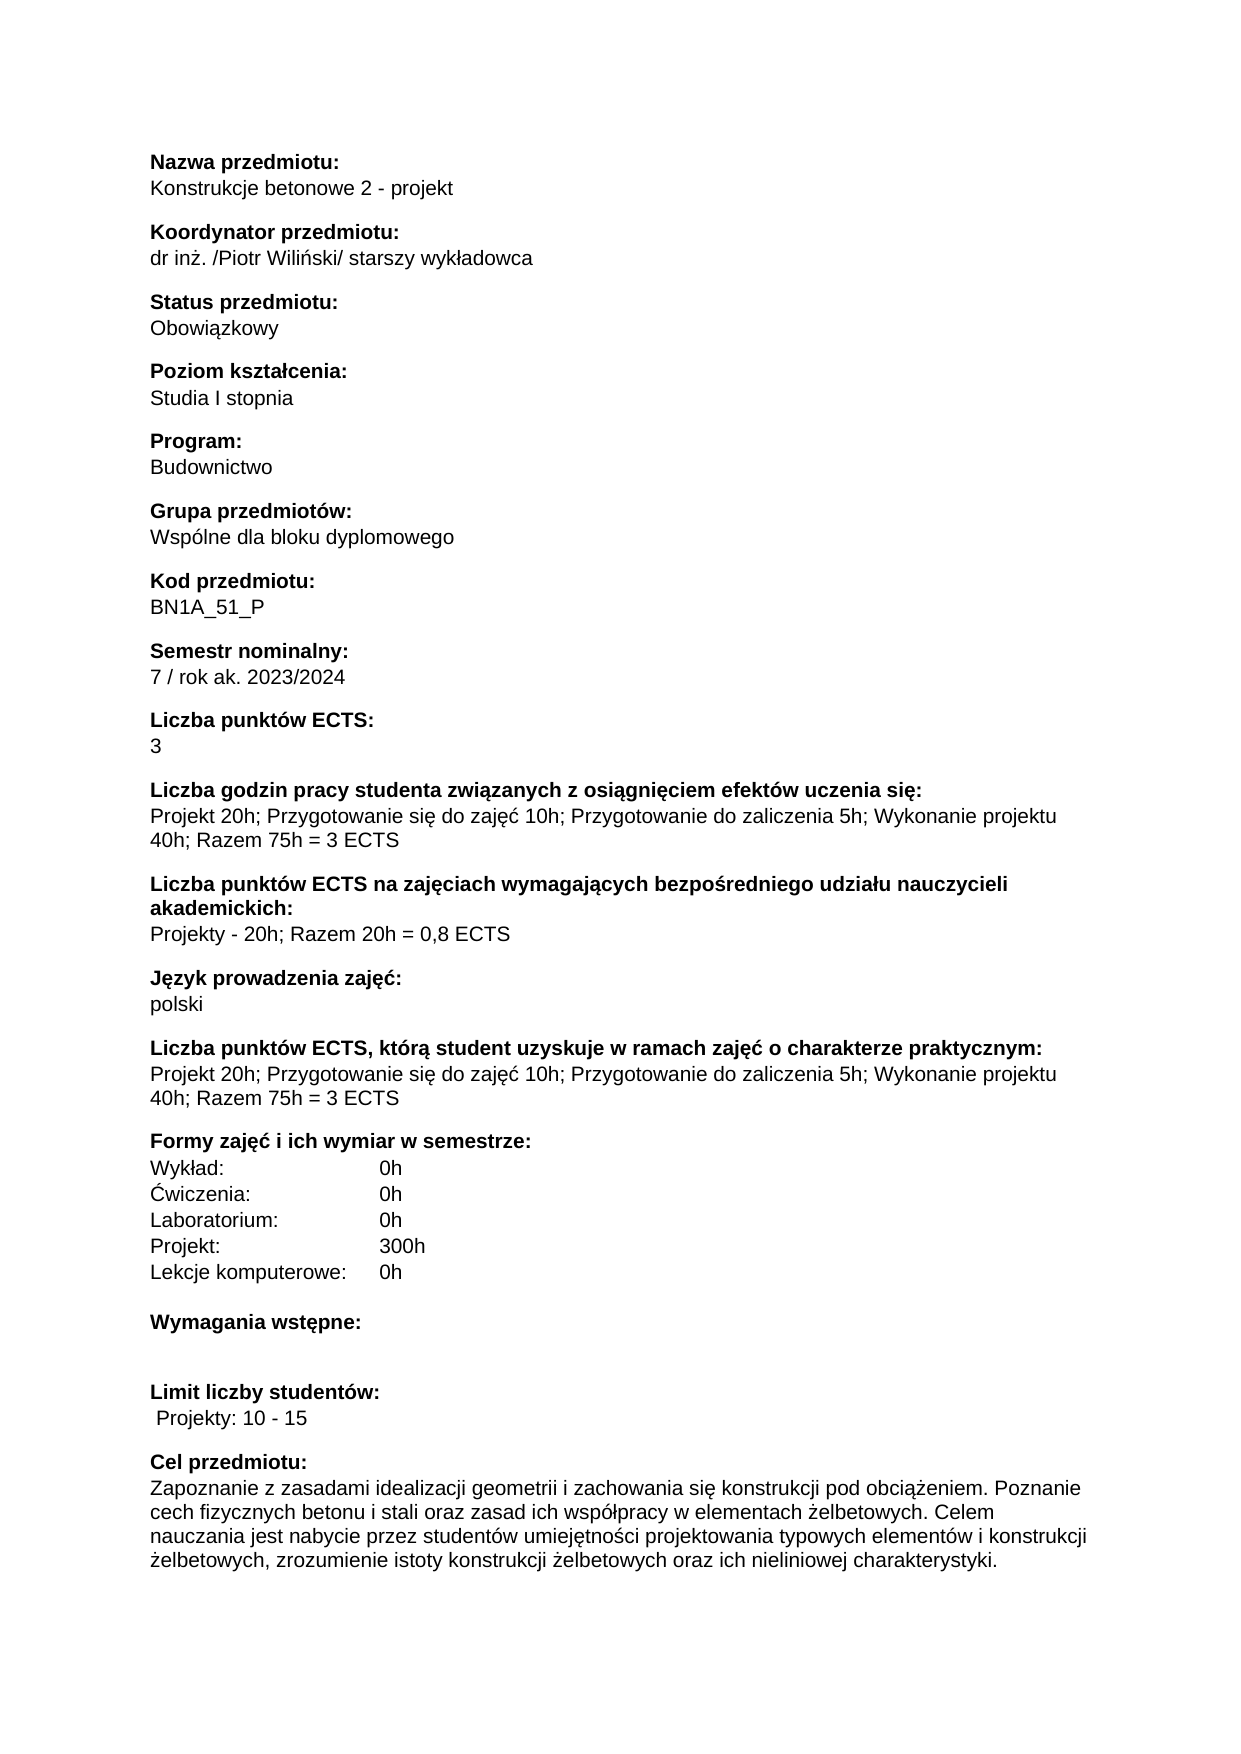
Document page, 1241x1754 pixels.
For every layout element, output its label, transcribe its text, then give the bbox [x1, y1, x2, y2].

text Wymagania wstępne: [150, 1310, 1090, 1334]
text Projekty - 20h; Razem 20h = 0,8 ECTS [150, 922, 1090, 946]
text Wspólne dla bloku dyplomowego [150, 525, 1090, 549]
table_cell Ćwiczenia: [140, 1182, 367, 1206]
text Poziom kształcenia: [150, 359, 1090, 383]
text Formy zajęć i ich wymiar w semestrze: [150, 1129, 1090, 1153]
text Liczba punktów ECTS: [150, 708, 1090, 732]
text Liczba godzin pracy studenta związanych z osiągnięciem efektów uczenia się: [150, 778, 1090, 802]
table_header 0h [369, 1156, 597, 1180]
text Kod przedmiotu: [150, 569, 1090, 593]
text 7 / rok ak. 2023/2024 [150, 664, 1090, 688]
text Status przedmiotu: [150, 289, 1090, 313]
text Konstrukcje betonowe 2 - projekt [150, 176, 1090, 200]
table_cell Laboratorium: [140, 1208, 367, 1232]
table_cell 300h [369, 1232, 597, 1258]
table_cell 0h [369, 1206, 597, 1232]
text Liczba punktów ECTS na zajęciach wymagających bezpośredniego udziału nauczycieli akademickich: [150, 872, 1090, 920]
text Projekt 20h; Przygotowanie się do zajęć 10h; Przygotowanie do zaliczenia 5h; Wykonanie projektu 40h; Razem 75h = 3 ECTS [150, 1061, 1090, 1109]
text Program: [150, 429, 1090, 453]
text 3 [150, 734, 1090, 758]
text Studia I stopnia [150, 385, 1090, 409]
table_cell 0h [369, 1258, 597, 1284]
text Język prowadzenia zajęć: [150, 966, 1090, 989]
table_header Wykład: [140, 1156, 367, 1180]
text Liczba punktów ECTS, którą student uzyskuje w ramach zajęć o charakterze praktycznym: [150, 1035, 1090, 1059]
table_cell 0h [369, 1180, 597, 1206]
text Semestr nominalny: [150, 638, 1090, 662]
text polski [150, 992, 1090, 1016]
text dr inż. /Piotr Wiliński/ starszy wykładowca [150, 246, 1090, 270]
text Cel przedmiotu: [150, 1449, 1090, 1473]
text Obowiązkowy [150, 316, 1090, 339]
text BN1A_51_P [150, 595, 1090, 619]
text Koordynator przedmiotu: [150, 220, 1090, 244]
table_cell Projekt: [140, 1234, 367, 1258]
text Limit liczby studentów: [150, 1380, 1090, 1404]
text Budownictwo [150, 455, 1090, 479]
text Grupa przedmiotów: [150, 499, 1090, 523]
text Projekt 20h; Przygotowanie się do zajęć 10h; Przygotowanie do zaliczenia 5h; Wykonanie projektu 40h; Razem 75h = 3 ECTS [150, 804, 1090, 852]
text Nazwa przedmiotu: [150, 150, 1090, 174]
text Zapoznanie z zasadami idealizacji geometrii i zachowania się konstrukcji pod obciążeniem. Poznanie cech fizycznych betonu i stali oraz zasad ich współpracy w elementach żelbetowych. Celem nauczania jest nabycie przez studentów umiejętności projektowania typowych elementów i konstrukcji żelbetowych, zrozumienie istoty konstrukcji żelbetowych oraz ich nieliniowej charakterystyki. [150, 1476, 1090, 1571]
table_cell Lekcje komputerowe: [140, 1260, 367, 1284]
text Projekty: 10 - 15 [150, 1406, 1090, 1430]
